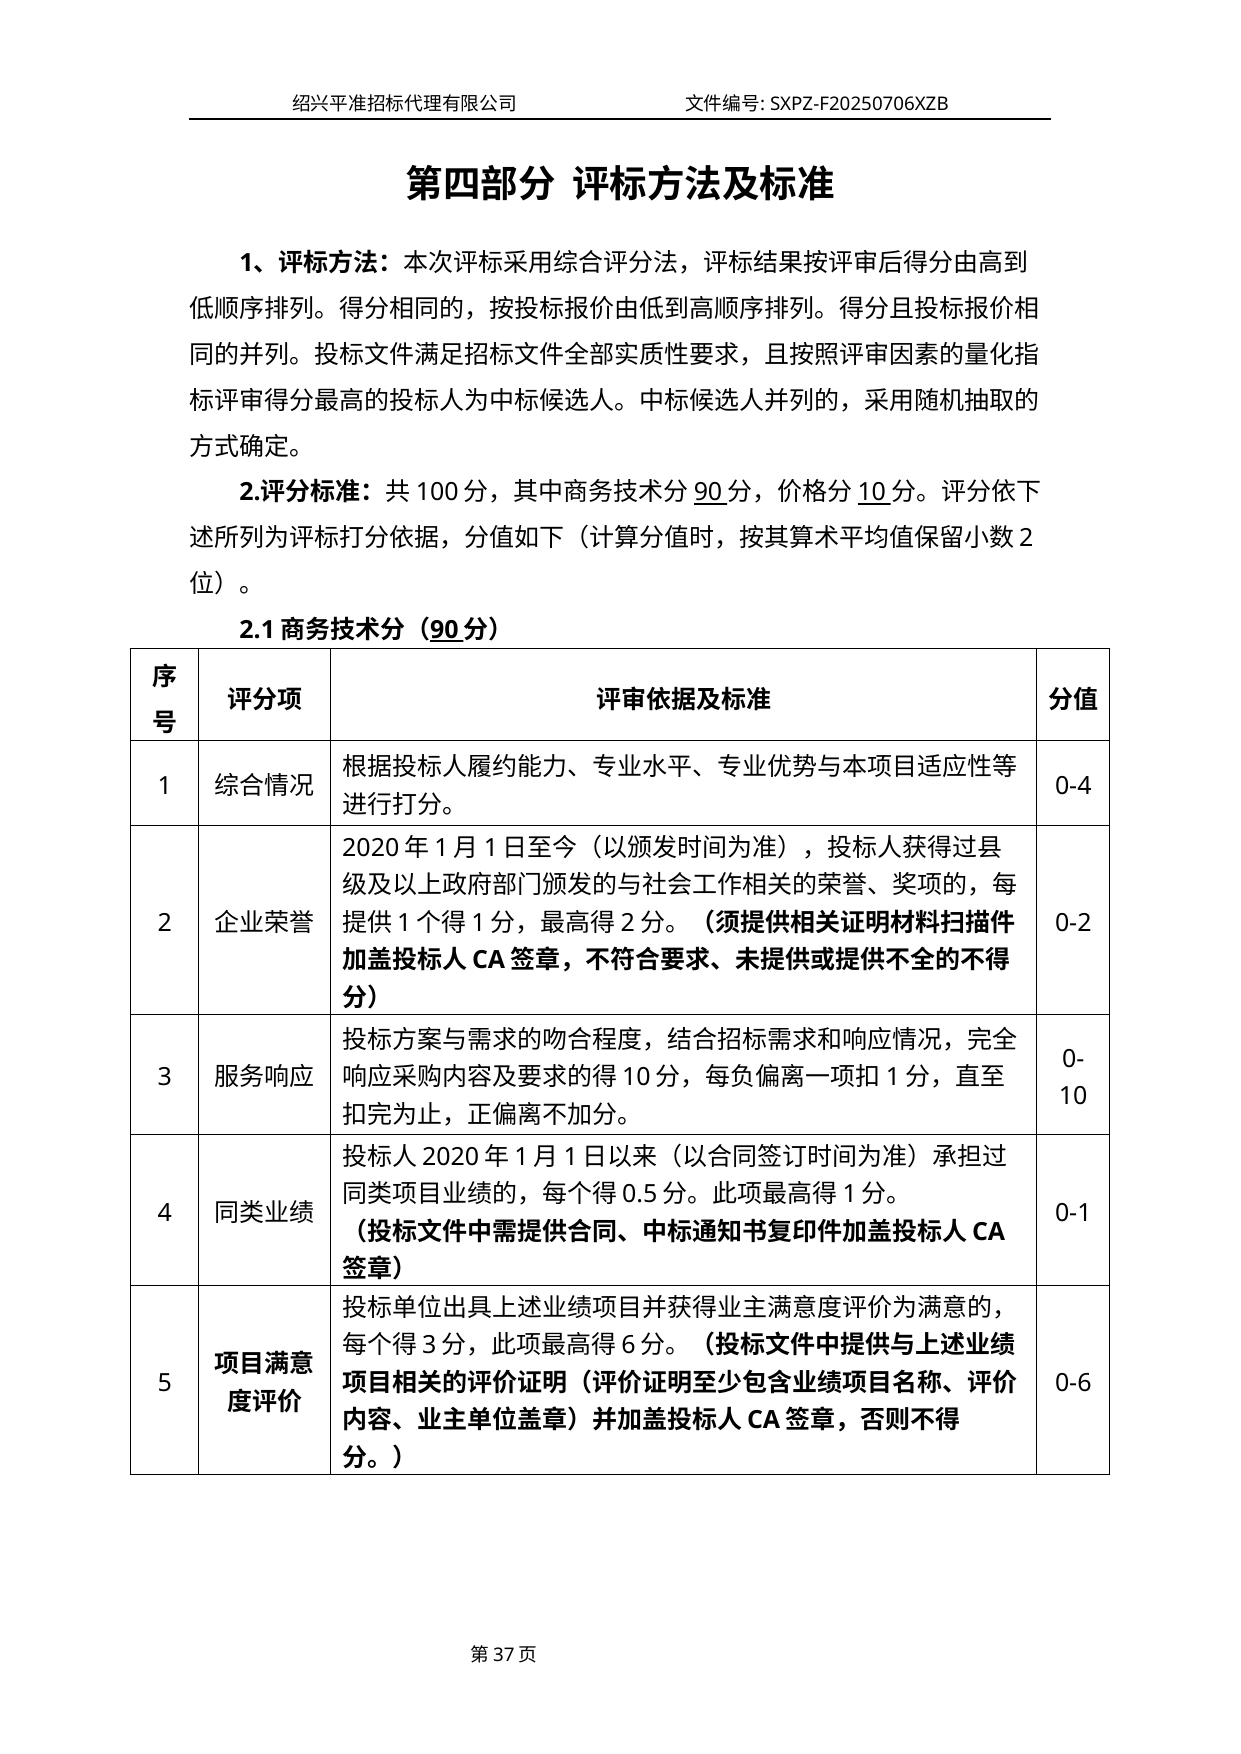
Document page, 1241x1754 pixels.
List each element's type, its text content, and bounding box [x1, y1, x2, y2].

table_cell 投标人2020年1月1日以来（以合同签订时间为准）承担过同类项目业绩的，每个得0.5分。此项最高得1分。 （投标文件中需提供合同、中标通知书复印件加盖投标人CA签章） [331, 1135, 1036, 1285]
table_cell 服务响应 [199, 1015, 330, 1134]
text 1、评标方法：本次评标采用综合评分法，评标结果按评审后得分由高到低顺序排列。得分相同的，按投标报价由低到高顺序排列。得分且投标报价相同的并列。投标文件满足招标文件全部实质性要求，且按照评审因素的量化指标评审得分最高的投标人为中标候选人。中标候选人并列的，采用随机抽取的方式确定。 [189, 235, 1051, 464]
table_cell 5 [131, 1286, 198, 1474]
table_cell 投标方案与需求的吻合程度，结合招标需求和响应情况，完全响应采购内容及要求的得10分，每负偏离一项扣1分，直至扣完为止，正偏离不加分。 [331, 1015, 1036, 1134]
table_cell 综合情况 [199, 741, 330, 825]
text 2.评分标准：共100分，其中商务技术分90分，价格分10分。评分依下述所列为评标打分依据，分值如下（计算分值时，按其算术平均值保留小数2位）。 [189, 464, 1051, 602]
table_cell 同类业绩 [199, 1135, 330, 1285]
table_header 分值 [1037, 649, 1109, 740]
table_header 评审依据及标准 [331, 649, 1036, 740]
table_cell 0-2 [1037, 826, 1109, 1013]
table_cell 企业荣誉 [199, 826, 330, 1013]
table_cell 投标单位出具上述业绩项目并获得业主满意度评价为满意的，每个得3分，此项最高得6分。（投标文件中提供与上述业绩项目相关的评价证明（评价证明至少包含业绩项目名称、评价内容、业主单位盖章）并加盖投标人CA签章，否则不得分。） [331, 1286, 1036, 1474]
table_cell 1 [131, 741, 198, 825]
table_cell 0-6 [1037, 1286, 1109, 1474]
text 第四部分 评标方法及标准 [189, 153, 1051, 208]
table_cell 0-4 [1037, 741, 1109, 825]
table_header 评分项 [199, 649, 330, 740]
table_cell 项目满意度评价 [199, 1286, 330, 1474]
table_cell 2 [131, 826, 198, 1013]
table_cell 2020年1月1日至今（以颁发时间为准），投标人获得过县级及以上政府部门颁发的与社会工作相关的荣誉、奖项的，每提供1个得1分，最高得2分。（须提供相关证明材料扫描件加盖投标人CA签章，不符合要求、未提供或提供不全的不得分） [331, 826, 1036, 1013]
table_cell 0-10 [1037, 1015, 1109, 1134]
table_cell 3 [131, 1015, 198, 1134]
table_cell 根据投标人履约能力、专业水平、专业优势与本项目适应性等进行打分。 [331, 741, 1036, 825]
table_header 序号 [131, 649, 198, 740]
text 2.1商务技术分（90分） [189, 602, 1051, 647]
table_cell 0-1 [1037, 1135, 1109, 1285]
table_cell 4 [131, 1135, 198, 1285]
